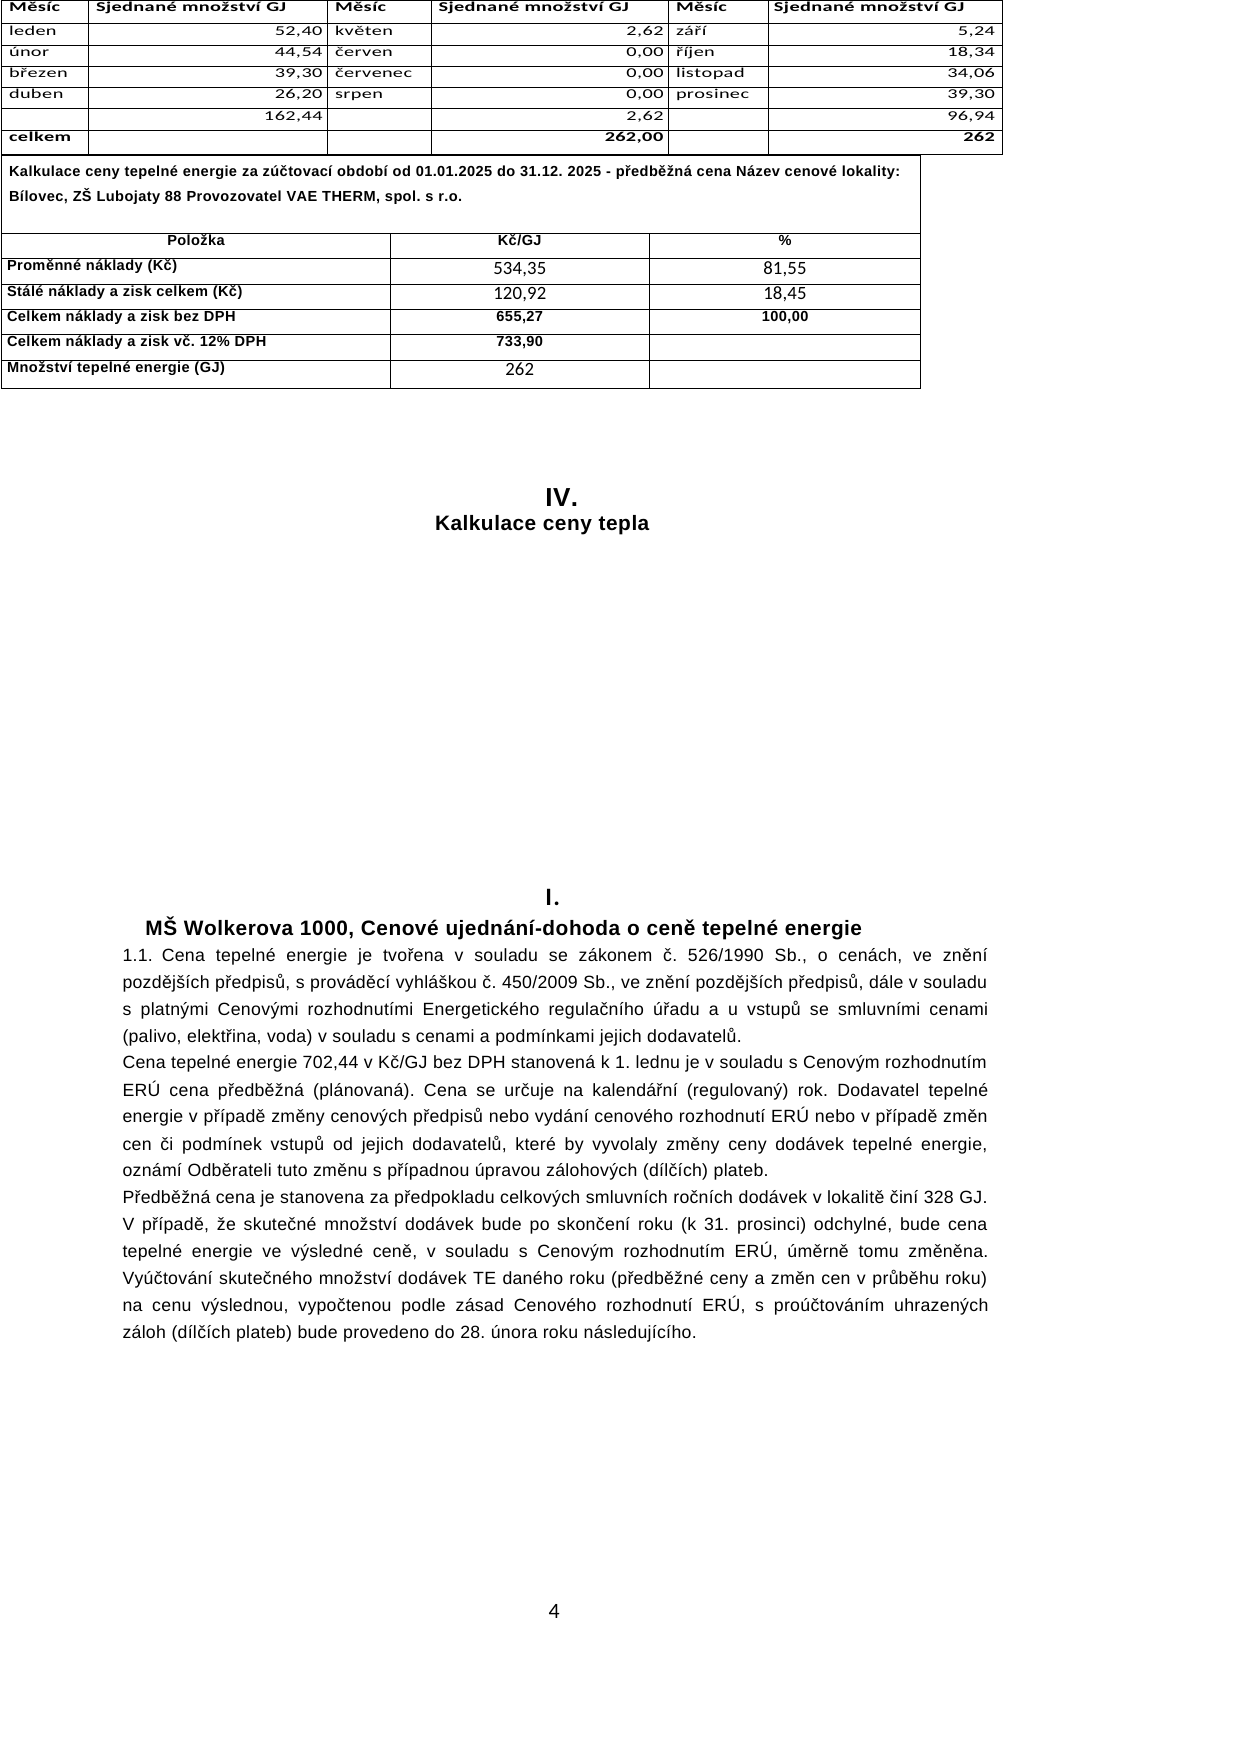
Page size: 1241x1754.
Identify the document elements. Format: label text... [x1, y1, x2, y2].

table_header Měsíc [669, 1, 768, 23]
text Předběžná cena je stanovena za předpokladu celkových smluvních ročních dodávek v lokalitě činí 328 GJ. V případě, že skutečné množství dodávek bude po skončení roku (k 31. prosinci) odchylné, bude cena tepelné energie ve výsledné ceně, v souladu s Cenovým rozhodnutím ERÚ, úměrně tomu změněna. Vyúčtování skutečného množství dodávek TE daného roku (předběžné ceny a změn cen v průběhu roku) na cenu výslednou, vypočtenou podle zásad Cenového rozhodnutí ERÚ, s proúčtováním uhrazených záloh (dílčích plateb) bude provedeno do 28. února roku následujícího. [122, 1182, 990, 1344]
table_cell 52,40 [89, 24, 327, 44]
table_cell 162,44 [89, 109, 327, 129]
table_header Měsíc [328, 1, 431, 23]
table_cell 96,94 [769, 109, 1002, 129]
table_cell 18,34 [769, 46, 1002, 66]
table_cell 733,90 [391, 335, 649, 359]
table_header Měsíc [2, 1, 88, 23]
table_cell Celkem náklady a zisk vč. 12% DPH [2, 335, 390, 359]
text Cena tepelné energie 702,44 v Kč/GJ bez DPH stanovená k 1. lednu je v souladu s Cenovým rozhodnutím ERÚ cena předběžná (plánovaná). Cena se určuje na kalendářní (regulovaný) rok. Dodavatel tepelné energie v případě změny cenových předpisů nebo vydání cenového rozhodnutí ERÚ nebo v případě změn cen či podmínek vstupů od jejich dodavatelů, které by vyvolaly změny ceny dodávek tepelné energie, oznámí Odběrateli tuto změnu s případnou úpravou zálohových (dílčích) plateb. [122, 1047, 990, 1182]
table_cell 0,00 [432, 67, 668, 87]
table_cell [669, 131, 768, 153]
table_cell Kč/GJ [391, 234, 649, 258]
table_cell leden [2, 24, 88, 44]
table_header Sjednané množství GJ [769, 1, 1002, 23]
table_cell srpen [328, 88, 431, 108]
table_cell 34,06 [769, 67, 1002, 87]
table_cell květen [328, 24, 431, 44]
table_cell 2,62 [432, 109, 668, 129]
table_cell červenec [328, 67, 431, 87]
table_header Sjednané množství GJ [89, 1, 327, 23]
text Kalkulace ceny tepla [435, 514, 1123, 535]
table_cell 39,30 [769, 88, 1002, 108]
table_cell březen [2, 67, 88, 87]
table_cell [328, 131, 431, 153]
text I. [545, 885, 1123, 910]
table_cell 2,62 [432, 24, 668, 44]
table_header Kalkulace ceny tepelné energie za zúčtovací období od 01.01.2025 do 31.12. 2025 - předběžná cena Název cenové lokality: Bílovec, ZŠ Lubojaty 88 Provozovatel VAE THERM, spol. s r.o. [2, 156, 920, 233]
table_cell 5,24 [769, 24, 1002, 44]
table_cell [650, 361, 920, 388]
table_cell % [650, 234, 920, 258]
table_cell září [669, 24, 768, 44]
table_cell 0,00 [432, 88, 668, 108]
table_header Sjednané množství GJ [432, 1, 668, 23]
table_cell Celkem náklady a zisk bez DPH [2, 310, 390, 334]
table_cell celkem [2, 131, 88, 153]
table_cell 262,00 [432, 131, 668, 153]
table_cell 120,92 [391, 285, 649, 308]
table_cell Proměnné náklady (Kč) [2, 259, 390, 283]
table_cell [89, 131, 327, 153]
table_cell 534,35 [391, 259, 649, 283]
table_cell 655,27 [391, 310, 649, 334]
text MŠ Wolkerova 1000, Cenové ujednání-dohoda o ceně tepelné energie [145, 919, 1123, 939]
table_cell [328, 109, 431, 129]
table_cell 0,00 [432, 46, 668, 66]
table_cell [2, 109, 88, 129]
table_cell říjen [669, 46, 768, 66]
text IV. [545, 485, 1123, 511]
table_cell Množství tepelné energie (GJ) [2, 361, 390, 388]
table_cell 18,45 [650, 285, 920, 308]
table_cell [669, 109, 768, 129]
table_cell prosinec [669, 88, 768, 108]
table_cell Stálé náklady a zisk celkem (Kč) [2, 285, 390, 308]
table_cell 262 [391, 361, 649, 388]
table_cell 26,20 [89, 88, 327, 108]
table_cell únor [2, 46, 88, 66]
list Cena tepelné energie je tvořena v souladu se zákonem č. 526/1990 Sb., o cenách, ve znění pozdějších předpisů, s prováděcí vyhláškou č. 450/2009 Sb., ve znění pozdějších předpisů, dále v souladu s platnými Cenovými rozhodnutími Energetického regulačního úřadu a u vstupů se smluvními cenami (palivo, elektřina, voda) v souladu s cenami a podmínkami jejich dodavatelů. [122, 939, 990, 1047]
table_cell 39,30 [89, 67, 327, 87]
table_cell 44,54 [89, 46, 327, 66]
table_cell listopad [669, 67, 768, 87]
table_cell 100,00 [650, 310, 920, 334]
table_cell 81,55 [650, 259, 920, 283]
table_cell 262 [769, 131, 1002, 153]
table_cell Položka [2, 234, 390, 258]
table_cell červen [328, 46, 431, 66]
table_cell [650, 335, 920, 359]
table_cell duben [2, 88, 88, 108]
